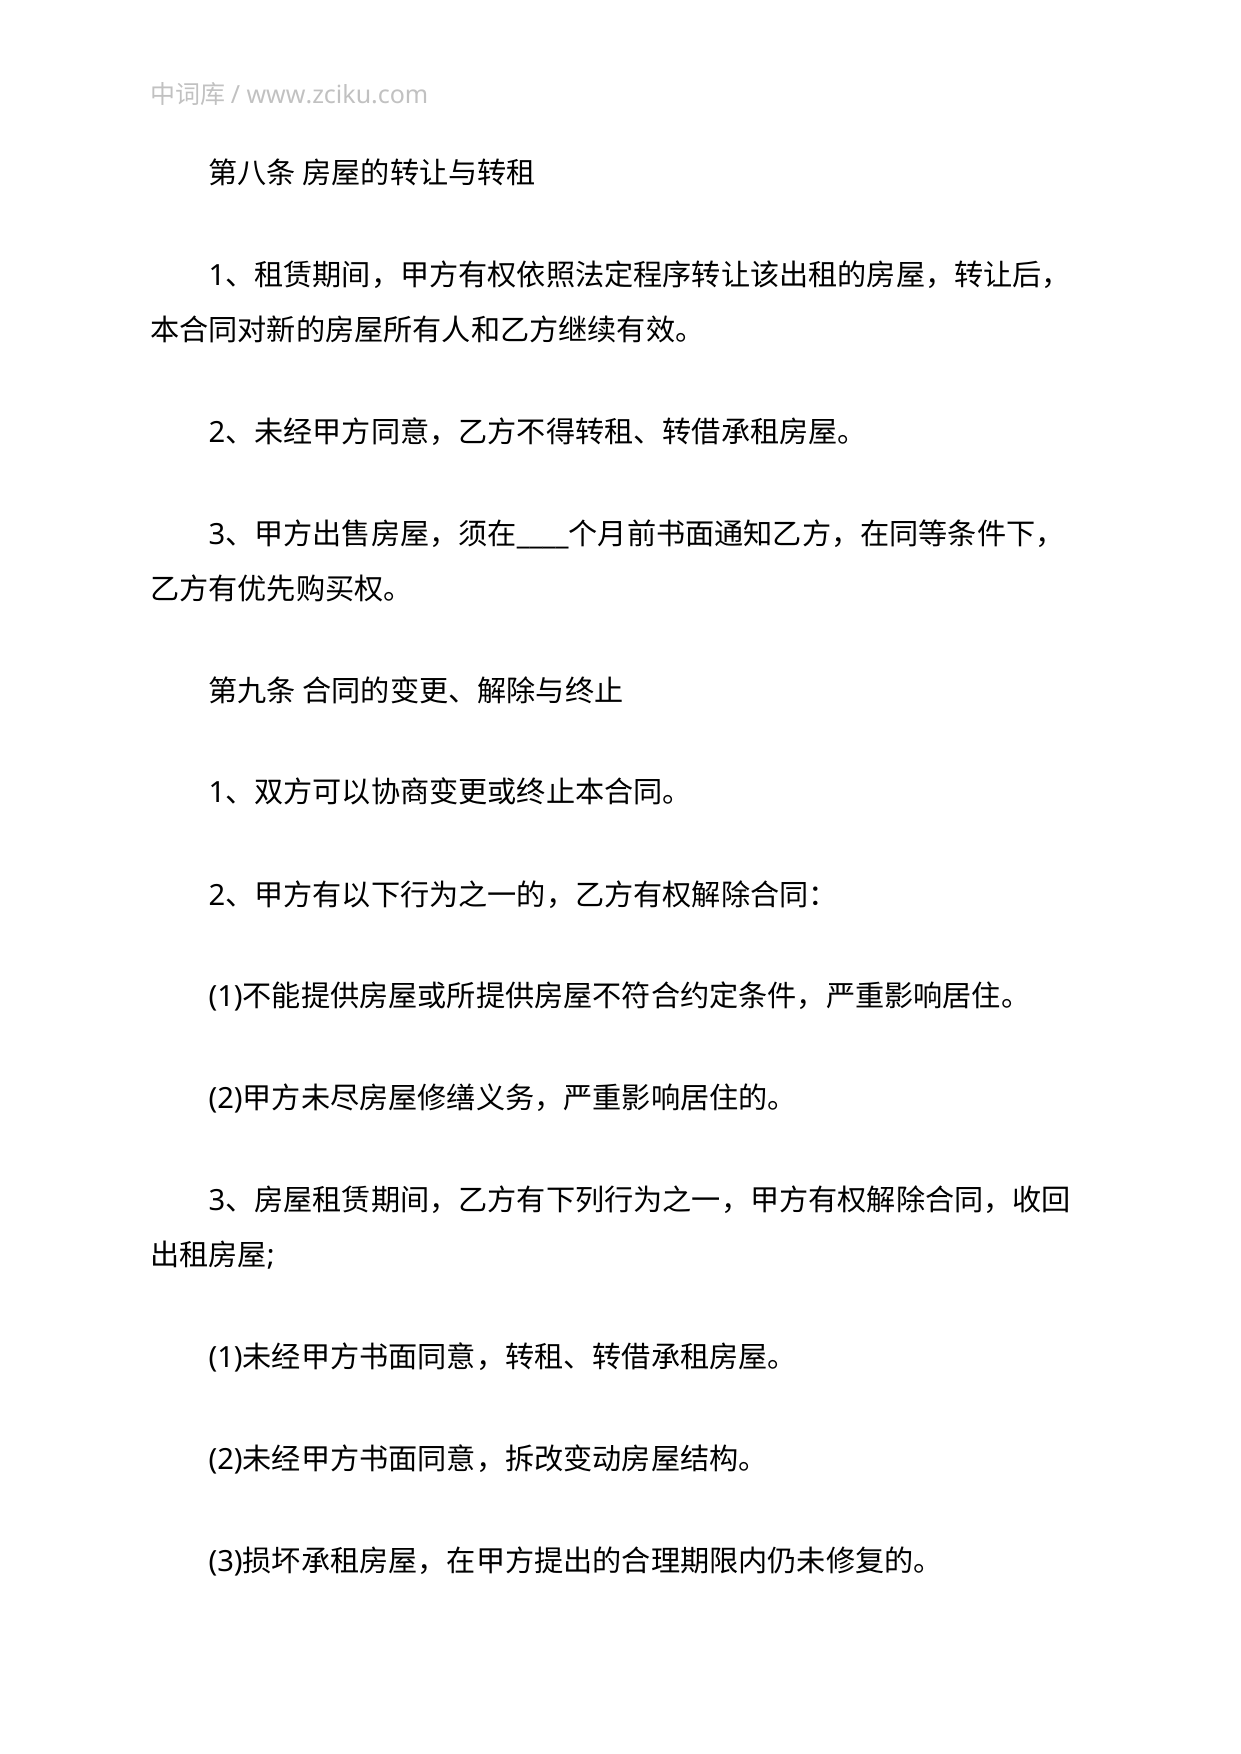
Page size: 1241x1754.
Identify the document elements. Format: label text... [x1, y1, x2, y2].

text 第八条 房屋的转让与转租 [150, 150, 1090, 192]
text 2、未经甲方同意，乙方不得转租、转借承租房屋。 [150, 408, 1090, 451]
text 1、租赁期间，甲方有权依照法定程序转让该出租的房屋，转让后，本合同对新的房屋所有人和乙方继续有效。 [150, 252, 1090, 349]
text 3、甲方出售房屋，须在____个月前书面通知乙方，在同等条件下，乙方有优先购买权。 [150, 511, 1090, 608]
text 1、双方可以协商变更或终止本合同。 [150, 769, 1090, 811]
text (3)损坏承租房屋，在甲方提出的合理期限内仍未修复的。 [150, 1538, 1090, 1580]
text (1)未经甲方书面同意，转租、转借承租房屋。 [150, 1334, 1090, 1376]
text 2、甲方有以下行为之一的，乙方有权解除合同： [150, 871, 1090, 913]
text (1)不能提供房屋或所提供房屋不符合约定条件，严重影响居住。 [150, 973, 1090, 1015]
text (2)未经甲方书面同意，拆改变动房屋结构。 [150, 1436, 1090, 1478]
text 第九条 合同的变更、解除与终止 [150, 667, 1090, 709]
text 3、房屋租赁期间，乙方有下列行为之一，甲方有权解除合同，收回出租房屋; [150, 1177, 1090, 1274]
text (2)甲方未尽房屋修缮义务，严重影响居住的。 [150, 1075, 1090, 1117]
